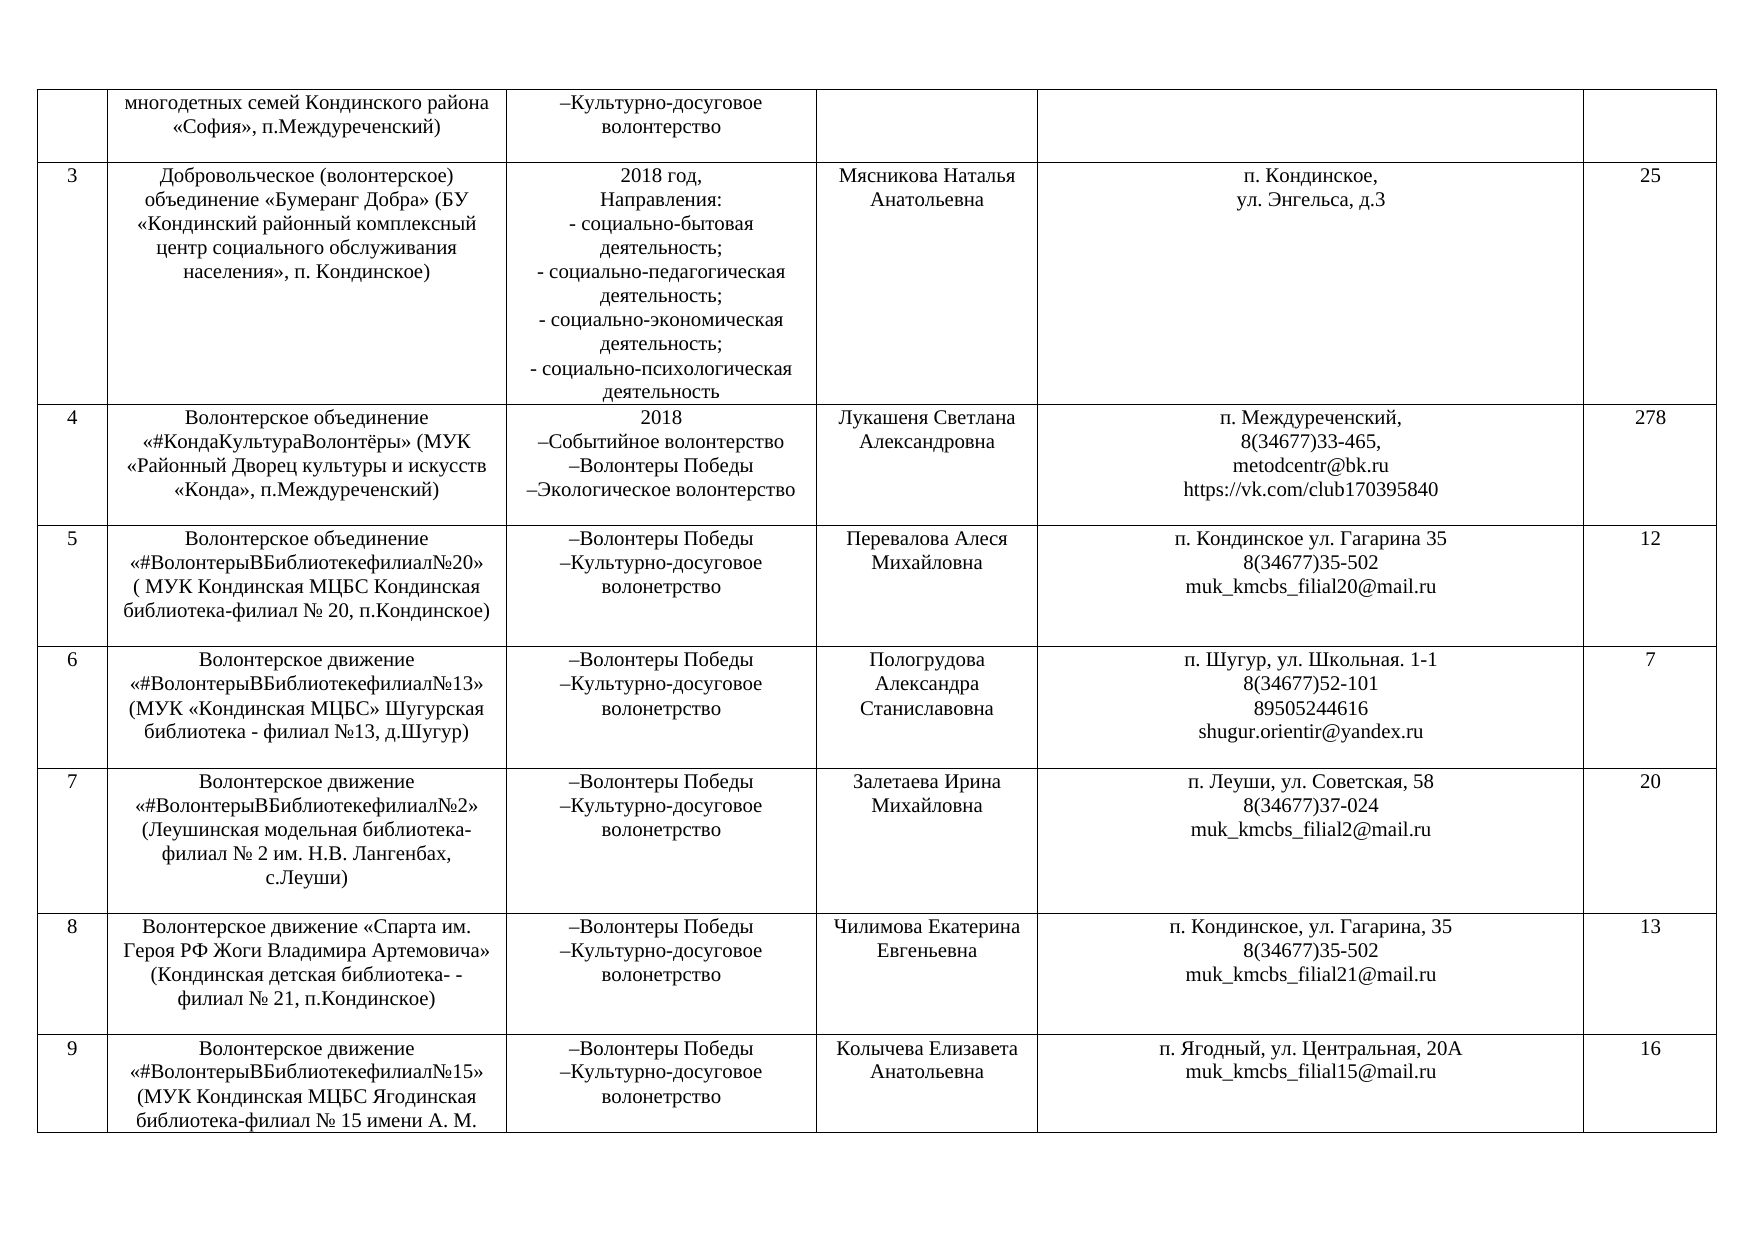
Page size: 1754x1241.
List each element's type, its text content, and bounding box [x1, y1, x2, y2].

table_cell 9 [38, 1035, 107, 1132]
table_cell –Волонтеры Победы –Культурно-досуговое волонетрство [507, 526, 816, 646]
table_cell 34 [1584, 90, 1716, 162]
table_cell 2018 –Событийное волонтерство –Волонтеры Победы –Экологическое волонтерство [507, 405, 816, 525]
table_cell Волонтерское движение «#ВолонтерыВБиблиотекефилиал№13» (МУК «Кондинская МЦБС» Шугурская библиотека - филиал №13, д.Шугур) [108, 647, 506, 768]
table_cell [507, 1035, 816, 1132]
table_cell Волонтерское объединение «#ВолонтерыВБиблиотекефилиал№20» ( МУК Кондинская МЦБС Кондинская библиотека-филиал № 20, п.Кондинское) [108, 526, 506, 646]
table_cell Залетаева Ирина Михайловна [817, 769, 1037, 913]
table_cell 20 [1584, 769, 1716, 913]
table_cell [817, 90, 1037, 162]
table_cell п. Кондинское, ул. Гагарина, 35 8(34677)35-502 muk_kmcbs_filial21@mail.ru [1038, 914, 1583, 1034]
table_cell Мясникова Наталья Анатольевна [817, 163, 1037, 403]
table_cell 7 [38, 769, 107, 913]
table_cell 2 [38, 90, 107, 162]
table_cell 4 [38, 405, 107, 525]
table_cell 13 [1584, 914, 1716, 1034]
table_cell п. Кондинское ул. Гагарина 35 8(34677)35-502 muk_kmcbs_filial20@mail.ru [1038, 526, 1583, 646]
table_cell 5 [38, 526, 107, 646]
table_cell 12 [1584, 526, 1716, 646]
table_cell 2018 год, Направления: - социально-бытовая деятельность; - социально-педагогическая деятельность; - социально-экономическая деятельность; - социально-психологическая деятельность [507, 163, 816, 403]
table_cell Добровольческое (волонтерское) объединение «Бумеранг Добра» (БУ «Кондинский районный комплексный центр социального обслуживания населения», п. Кондинское) [108, 163, 506, 403]
table_cell 278 [1584, 405, 1716, 525]
table_cell п. Междуреченский, 8(34677)33-465, metodcentr@bk.ru https://vk.com/club170395840 [1038, 405, 1583, 525]
table_cell 7 [1584, 647, 1716, 768]
table_cell п. Леуши, ул. Советская, 58 8(34677)37-024 muk_kmcbs_filial2@mail.ru [1038, 769, 1583, 913]
table_cell п. Шугур, ул. Школьная. 1-1 8(34677)52-101 89505244616 shugur.orientir@yandex.ru [1038, 647, 1583, 768]
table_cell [817, 1035, 1037, 1132]
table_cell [507, 90, 816, 162]
table_cell 6 [38, 647, 107, 768]
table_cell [1038, 90, 1583, 162]
table_cell 8 [38, 914, 107, 1034]
table_cell п. Кондинское, ул. Энгельса, д.3 [1038, 163, 1583, 403]
table_cell 16 [1584, 1035, 1716, 1132]
table_cell Чилимова Екатерина Евгеньевна [817, 914, 1037, 1034]
table_cell –Волонтеры Победы –Культурно-досуговое волонетрство [507, 914, 816, 1034]
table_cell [1038, 1035, 1583, 1132]
table_cell –Волонтеры Победы –Культурно-досуговое волонетрство [507, 769, 816, 913]
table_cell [108, 1035, 506, 1132]
table_cell Волонтерское объединение «#КондаКультураВолонтёры» (МУК «Районный Дворец культуры и искусств «Конда», п.Междуреченский) [108, 405, 506, 525]
table_cell Волонтерское движение «Спарта им. Героя РФ Жоги Владимира Артемовича» (Кондинская детская библиотека- -филиал № 21, п.Кондинское) [108, 914, 506, 1034]
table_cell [108, 90, 506, 162]
table_cell 25 [1584, 163, 1716, 403]
table_cell Перевалова Алеся Михайловна [817, 526, 1037, 646]
table_cell Лукашеня Светлана Александровна [817, 405, 1037, 525]
table_cell Пологрудова Александра Станиславовна [817, 647, 1037, 768]
table_cell –Волонтеры Победы –Культурно-досуговое волонетрство [507, 647, 816, 768]
table_cell Волонтерское движение «#ВолонтерыВБиблиотекефилиал№2» (Леушинская модельная библиотека-филиал № 2 им. Н.В. Лангенбах, с.Леуши) [108, 769, 506, 913]
table_cell 3 [38, 163, 107, 403]
